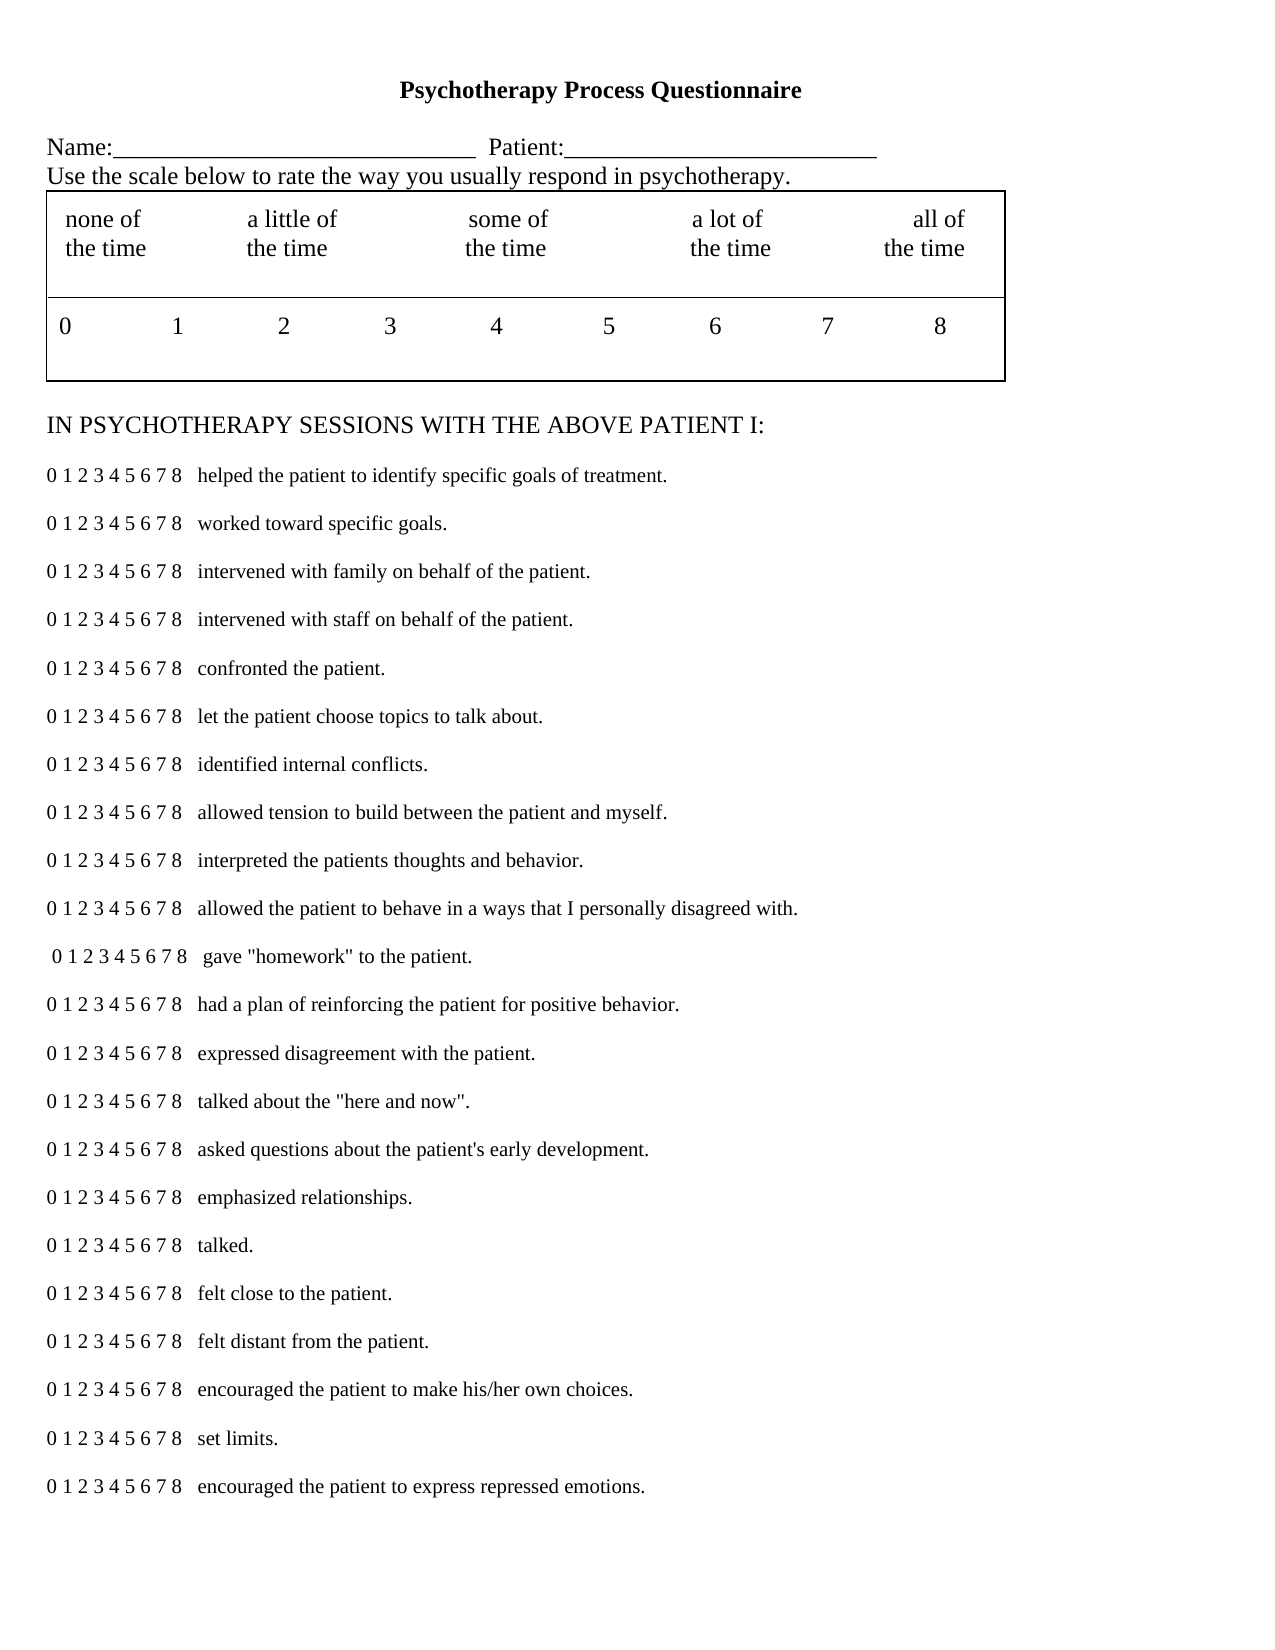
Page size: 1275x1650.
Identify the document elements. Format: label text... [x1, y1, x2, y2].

text 0 1 2 3 4 5 6 7 8 set limits. [46, 1426, 1155, 1449]
table_cell 0 1 2 3 4 5 6 7 8 [47, 298, 1004, 380]
text 0 1 2 3 4 5 6 7 8 gave "homework" to the patient. [46, 944, 1155, 968]
text IN PSYCHOTHERAPY SESSIONS WITH THE ABOVE PATIENT I: [46, 410, 1155, 439]
text Use the scale below to rate the way you usually respond in psychotherapy. [46, 161, 1155, 190]
text 0 1 2 3 4 5 6 7 8 talked. [46, 1233, 1155, 1257]
table_header none of a little of some of a lot of all of the time the time the time the time the time [47, 192, 1004, 297]
text 0 1 2 3 4 5 6 7 8 let the patient choose topics to talk about. [46, 704, 1155, 728]
text 0 1 2 3 4 5 6 7 8 expressed disagreement with the patient. [46, 1041, 1155, 1064]
text 0 1 2 3 4 5 6 7 8 felt close to the patient. [46, 1281, 1155, 1305]
text Psychotherapy Process Questionnaire [46, 75, 1155, 104]
text 0 1 2 3 4 5 6 7 8 intervened with staff on behalf of the patient. [46, 607, 1155, 631]
text 0 1 2 3 4 5 6 7 8 interpreted the patients thoughts and behavior. [46, 848, 1155, 872]
text 0 1 2 3 4 5 6 7 8 emphasized relationships. [46, 1185, 1155, 1209]
text Name:_____________________________ Patient:_________________________ [46, 132, 1155, 161]
text 0 1 2 3 4 5 6 7 8 allowed the patient to behave in a ways that I personally disagreed with. [46, 896, 1155, 920]
text 0 1 2 3 4 5 6 7 8 allowed tension to build between the patient and myself. [46, 800, 1155, 824]
text 0 1 2 3 4 5 6 7 8 confronted the patient. [46, 656, 1155, 679]
text 0 1 2 3 4 5 6 7 8 helped the patient to identify specific goals of treatment. [46, 463, 1155, 487]
text 0 1 2 3 4 5 6 7 8 identified internal conflicts. [46, 752, 1155, 776]
text 0 1 2 3 4 5 6 7 8 intervened with family on behalf of the patient. [46, 559, 1155, 583]
text 0 1 2 3 4 5 6 7 8 encouraged the patient to express repressed emotions. [46, 1474, 1155, 1498]
text 0 1 2 3 4 5 6 7 8 talked about the "here and now". [46, 1089, 1155, 1113]
text 0 1 2 3 4 5 6 7 8 worked toward specific goals. [46, 511, 1155, 535]
text 0 1 2 3 4 5 6 7 8 had a plan of reinforcing the patient for positive behavior. [46, 992, 1155, 1016]
text 0 1 2 3 4 5 6 7 8 encouraged the patient to make his/her own choices. [46, 1377, 1155, 1401]
text 0 1 2 3 4 5 6 7 8 asked questions about the patient's early development. [46, 1137, 1155, 1161]
text 0 1 2 3 4 5 6 7 8 felt distant from the patient. [46, 1329, 1155, 1353]
